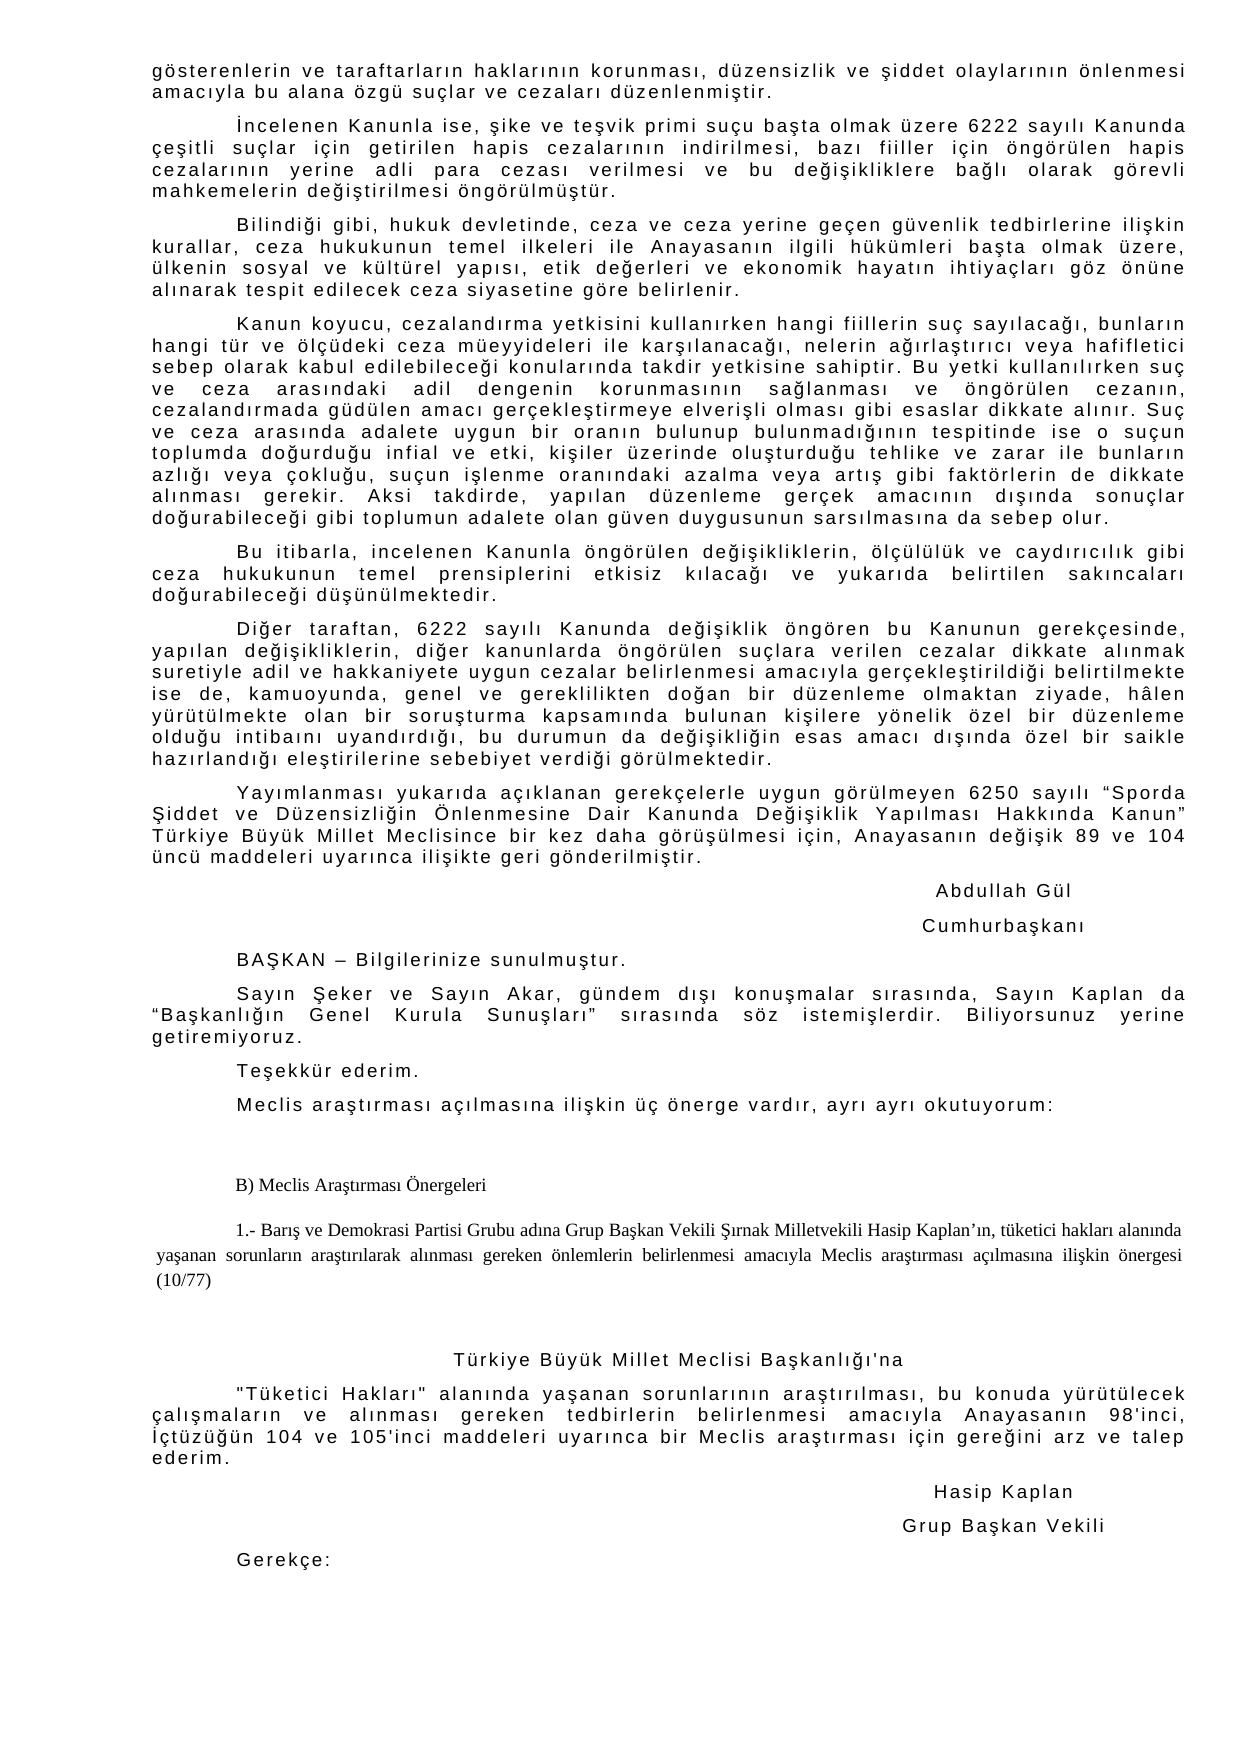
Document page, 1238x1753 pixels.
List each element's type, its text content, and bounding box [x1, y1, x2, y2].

text Grup Başkan Vekili [152, 1515, 1186, 1537]
text "Tüketici Hakları" alanında yaşanan sorunlarının araştırılması, bu konuda yürütülecek çalışmaların ve alınması gereken tedbirlerin belirlenmesi amacıyla Anayasanın 98'inci, İçtüzüğün 104 ve 105'inci maddeleri uyarınca bir Meclis araştırması için gereğini arz ve talep ederim. [152, 1382, 1186, 1469]
text Teşekkür ederim. [152, 1060, 1186, 1081]
text Yayımlanması yukarıda açıklanan gerekçelerle uygun görülmeyen 6250 sayılı “Sporda Şiddet ve Düzensizliğin Önlenmesine Dair Kanunda Değişiklik Yapılması Hakkında Kanun” Türkiye Büyük Millet Meclisince bir kez daha görüşülmesi için, Anayasanın değişik 89 ve 104 üncü maddeleri uyarınca ilişikte geri gönderilmiştir. [152, 782, 1186, 868]
text 1.- Barış ve Demokrasi Partisi Grubu adına Grup Başkan Vekili Şırnak Milletvekili Hasip Kaplan’ın, tüketici hakları alanında yaşanan sorunların araştırılarak alınması gereken önlemlerin belirlenmesi amacıyla Meclis araştırması açılmasına ilişkin önergesi (10/77) [156, 1219, 1184, 1290]
text Türkiye Büyük Millet Meclisi Başkanlığı'na [152, 1348, 1186, 1370]
text Cumhurbaşkanı [152, 914, 1186, 936]
text Meclis araştırması açılmasına ilişkin üç önerge vardır, ayrı ayrı okutuyorum: [152, 1094, 1186, 1115]
text Abdullah Gül [152, 880, 1186, 902]
text İncelenen Kanunla ise, şike ve teşvik primi suçu başta olmak üzere 6222 sayılı Kanunda çeşitli suçlar için getirilen hapis cezalarının indirilmesi, bazı fiiller için öngörülen hapis cezalarının yerine adli para cezası verilmesi ve bu değişikliklere bağlı olarak görevli mahkemelerin değiştirilmesi öngörülmüştür. [152, 115, 1186, 202]
text Kanun koyucu, cezalandırma yetkisini kullanırken hangi fiillerin suç sayılacağı, bunların hangi tür ve ölçüdeki ceza müeyyideleri ile karşılanacağı, nelerin ağırlaştırıcı veya hafifletici sebep olarak kabul edilebileceği konularında takdir yetkisine sahiptir. Bu yetki kullanılırken suç ve ceza arasındaki adil dengenin korunmasının sağlanması ve öngörülen cezanın, cezalandırmada güdülen amacı gerçekleştirmeye elverişli olması gibi esaslar dikkate alınır. Suç ve ceza arasında adalete uygun bir oranın bulunup bulunmadığının tespitinde ise o suçun toplumda doğurduğu infial ve etki, kişiler üzerinde oluşturduğu tehlike ve zarar ile bunların azlığı veya çokluğu, suçun işlenme oranındaki azalma veya artış gibi faktörlerin de dikkate alınması gerekir. Aksi takdirde, yapılan düzenleme gerçek amacının dışında sonuçlar doğurabileceği gibi toplumun adalete olan güven duygusunun sarsılmasına da sebep olur. [152, 313, 1186, 528]
text Hasip Kaplan [152, 1481, 1186, 1503]
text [152, 60, 1186, 103]
text Bu itibarla, incelenen Kanunla öngörülen değişikliklerin, ölçülülük ve caydırıcılık gibi ceza hukukunun temel prensiplerini etkisiz kılacağı ve yukarıda belirtilen sakıncaları doğurabileceği düşünülmektedir. [152, 541, 1186, 606]
text Sayın Şeker ve Sayın Akar, gündem dışı konuşmalar sırasında, Sayın Kaplan da “Başkanlığın Genel Kurula Sunuşları” sırasında söz istemişlerdir. Biliyorsunuz yerine getiremiyoruz. [152, 982, 1186, 1047]
text Diğer taraftan, 6222 sayılı Kanunda değişiklik öngören bu Kanunun gerekçesinde, yapılan değişikliklerin, diğer kanunlarda öngörülen suçlara verilen cezalar dikkate alınmak suretiyle adil ve hakkaniyete uygun cezalar belirlenmesi amacıyla gerçekleştirildiği belirtilmekte ise de, kamuoyunda, genel ve gereklilikten doğan bir düzenleme olmaktan ziyade, hâlen yürütülmekte olan bir soruşturma kapsamında bulunan kişilere yönelik özel bir düzenleme olduğu intibaını uyandırdığı, bu durumun da değişikliğin esas amacı dışında özel bir saikle hazırlandığı eleştirilerine sebebiyet verdiği görülmektedir. [152, 618, 1186, 769]
text BAŞKAN – Bilgilerinize sunulmuştur. [152, 948, 1186, 970]
text Bilindiği gibi, hukuk devletinde, ceza ve ceza yerine geçen güvenlik tedbirlerine ilişkin kurallar, ceza hukukunun temel ilkeleri ile Anayasanın ilgili hükümleri başta olmak üzere, ülkenin sosyal ve kültürel yapısı, etik değerleri ve ekonomik hayatın ihtiyaçları göz önüne alınarak tespit edilecek ceza siyasetine göre belirlenir. [152, 214, 1186, 300]
text Gerekçe: [152, 1549, 1186, 1571]
text B) Meclis Araştırması Önergeleri [156, 1173, 1184, 1195]
